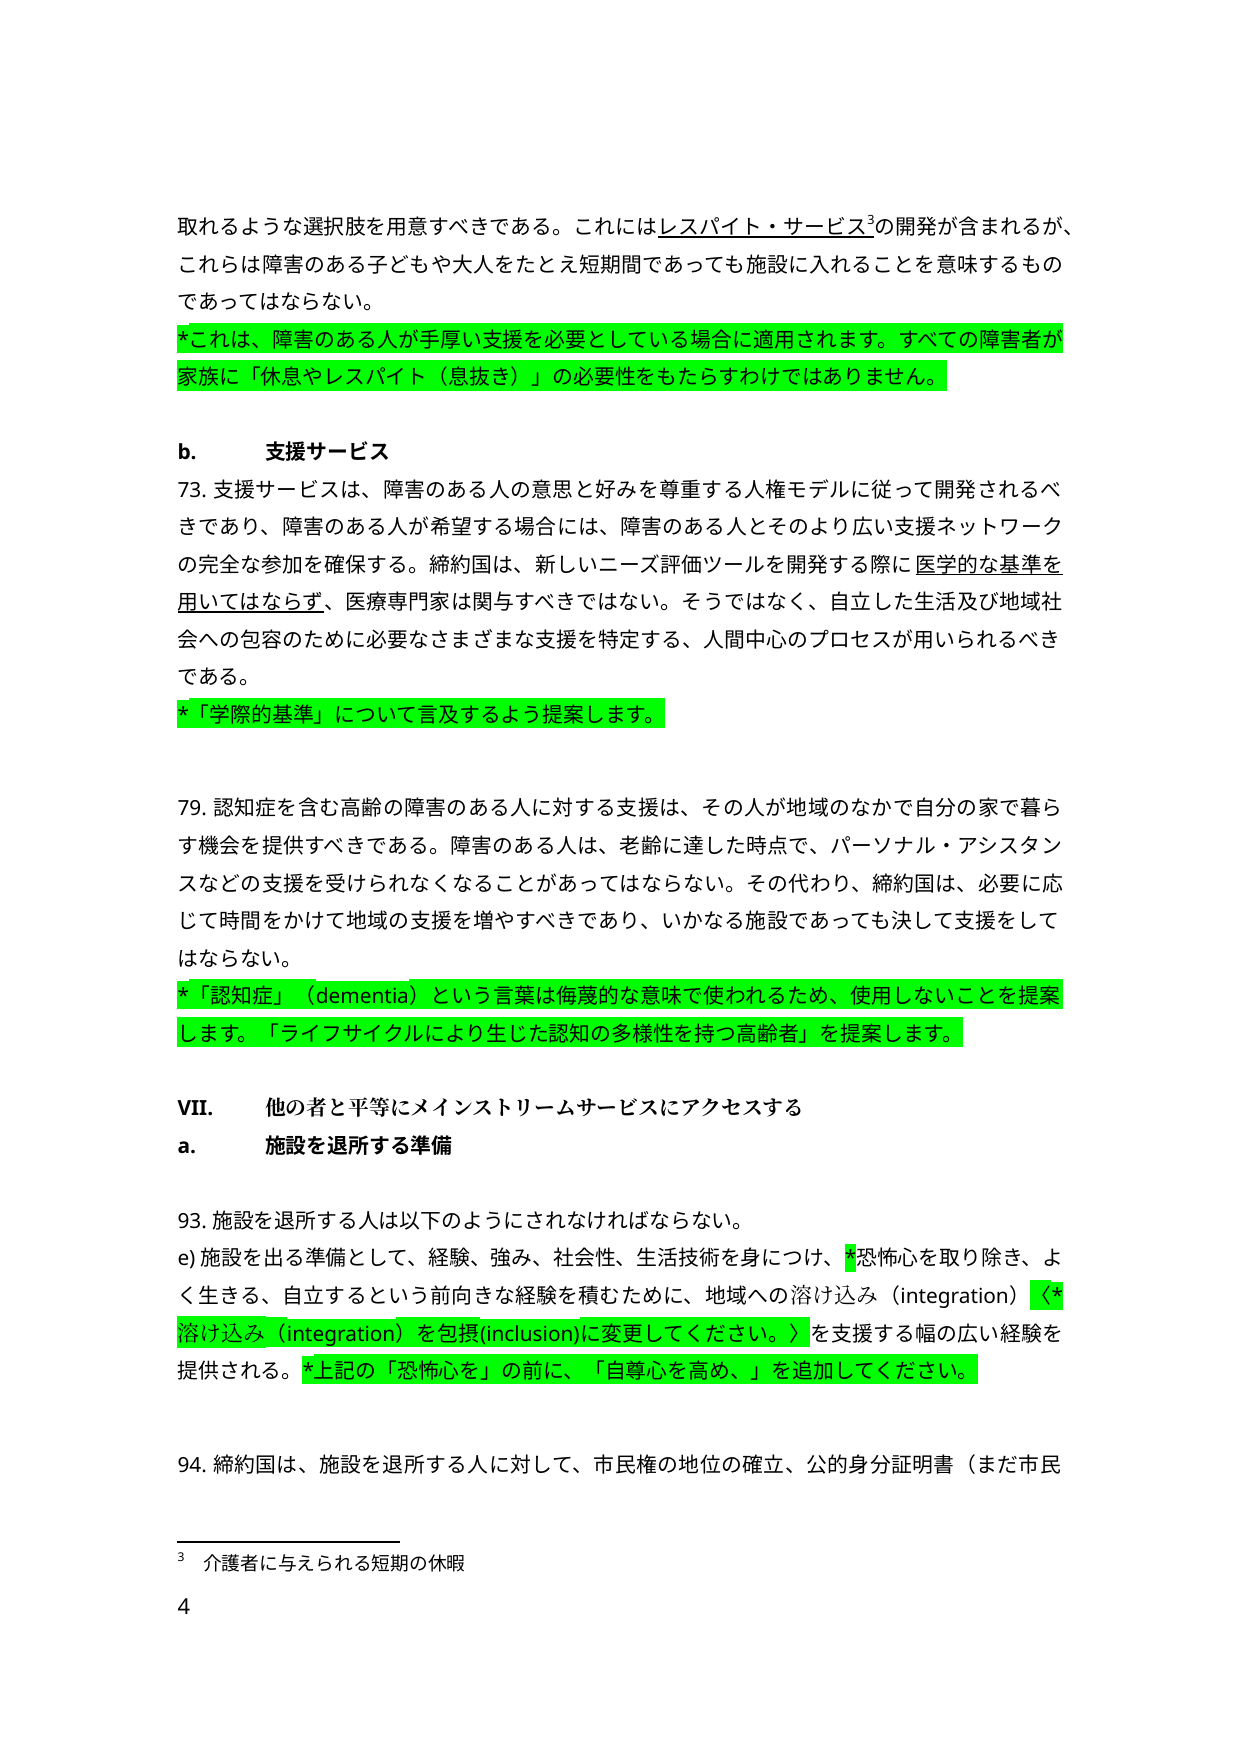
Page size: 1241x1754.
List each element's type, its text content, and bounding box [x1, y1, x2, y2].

text *「認知症」（dementia）という言葉は侮蔑的な意味で使われるため、使用しないことを提案します。「ライフサイクルにより生じた認知の多様性を持つ高齢者」を提案します。 [177, 1009, 1063, 1051]
text b. 支援サービス [177, 432, 1063, 469]
text *これは、障害のある人が手厚い支援を必要としている場合に適用されます。すべての障害者が家族に「休息やレスパイト（息抜き）」の必要性をもたらすわけではありません。 [177, 353, 1063, 394]
text e) 施設を出る準備として、経験、強み、社会性、生活技術を身につけ、*恐怖心を取り除き、よく生きる、自立するという前向きな経験を積むために、地域への溶け込み（integration）〈*溶け込み（integration）を包摂(inclusion)に変更してください。〉を支援する幅の広い経験を提供される。*上記の「恐怖心を」の前に、「自尊心を高め、」を追加してください。 [177, 1238, 1063, 1388]
text 73. 支援サービスは、障害のある人の意思と好みを尊重する人権モデルに従って開発されるべきであり、障害のある人が希望する場合には、障害のある人とそのより広い支援ネットワークの完全な参加を確保する。締約国は、新しいニーズ評価ツールを開発する際に医学的な基準を用いてはならず、医療専門家は関与すべきではない。そうではなく、自立した生活及び地域社会への包容のために必要なさまざまな支援を特定する、人間中心のプロセスが用いられるべきである。 [177, 469, 1063, 694]
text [177, 207, 1063, 319]
text VII. 他の者と平等にメインストリームサービスにアクセスする [177, 1088, 1063, 1126]
text a. 施設を退所する準備 [177, 1126, 1063, 1163]
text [177, 1444, 1063, 1482]
text 93. 施設を退所する人は以下のようにされなければならない。 [177, 1201, 1063, 1238]
text 79. 認知症を含む高齢の障害のある人に対する支援は、その人が地域のなかで自分の家で暮らす機会を提供すべきである。障害のある人は、老齢に達した時点で、パーソナル・アシスタンスなどの支援を受けられなくなることがあってはならない。その代わり、締約国は、必要に応じて時間をかけて地域の支援を増やすべきであり、いかなる施設であっても決して支援をしてはならない。 [177, 788, 1063, 976]
text *「学際的基準」について言及するよう提案します。 [177, 694, 1063, 732]
